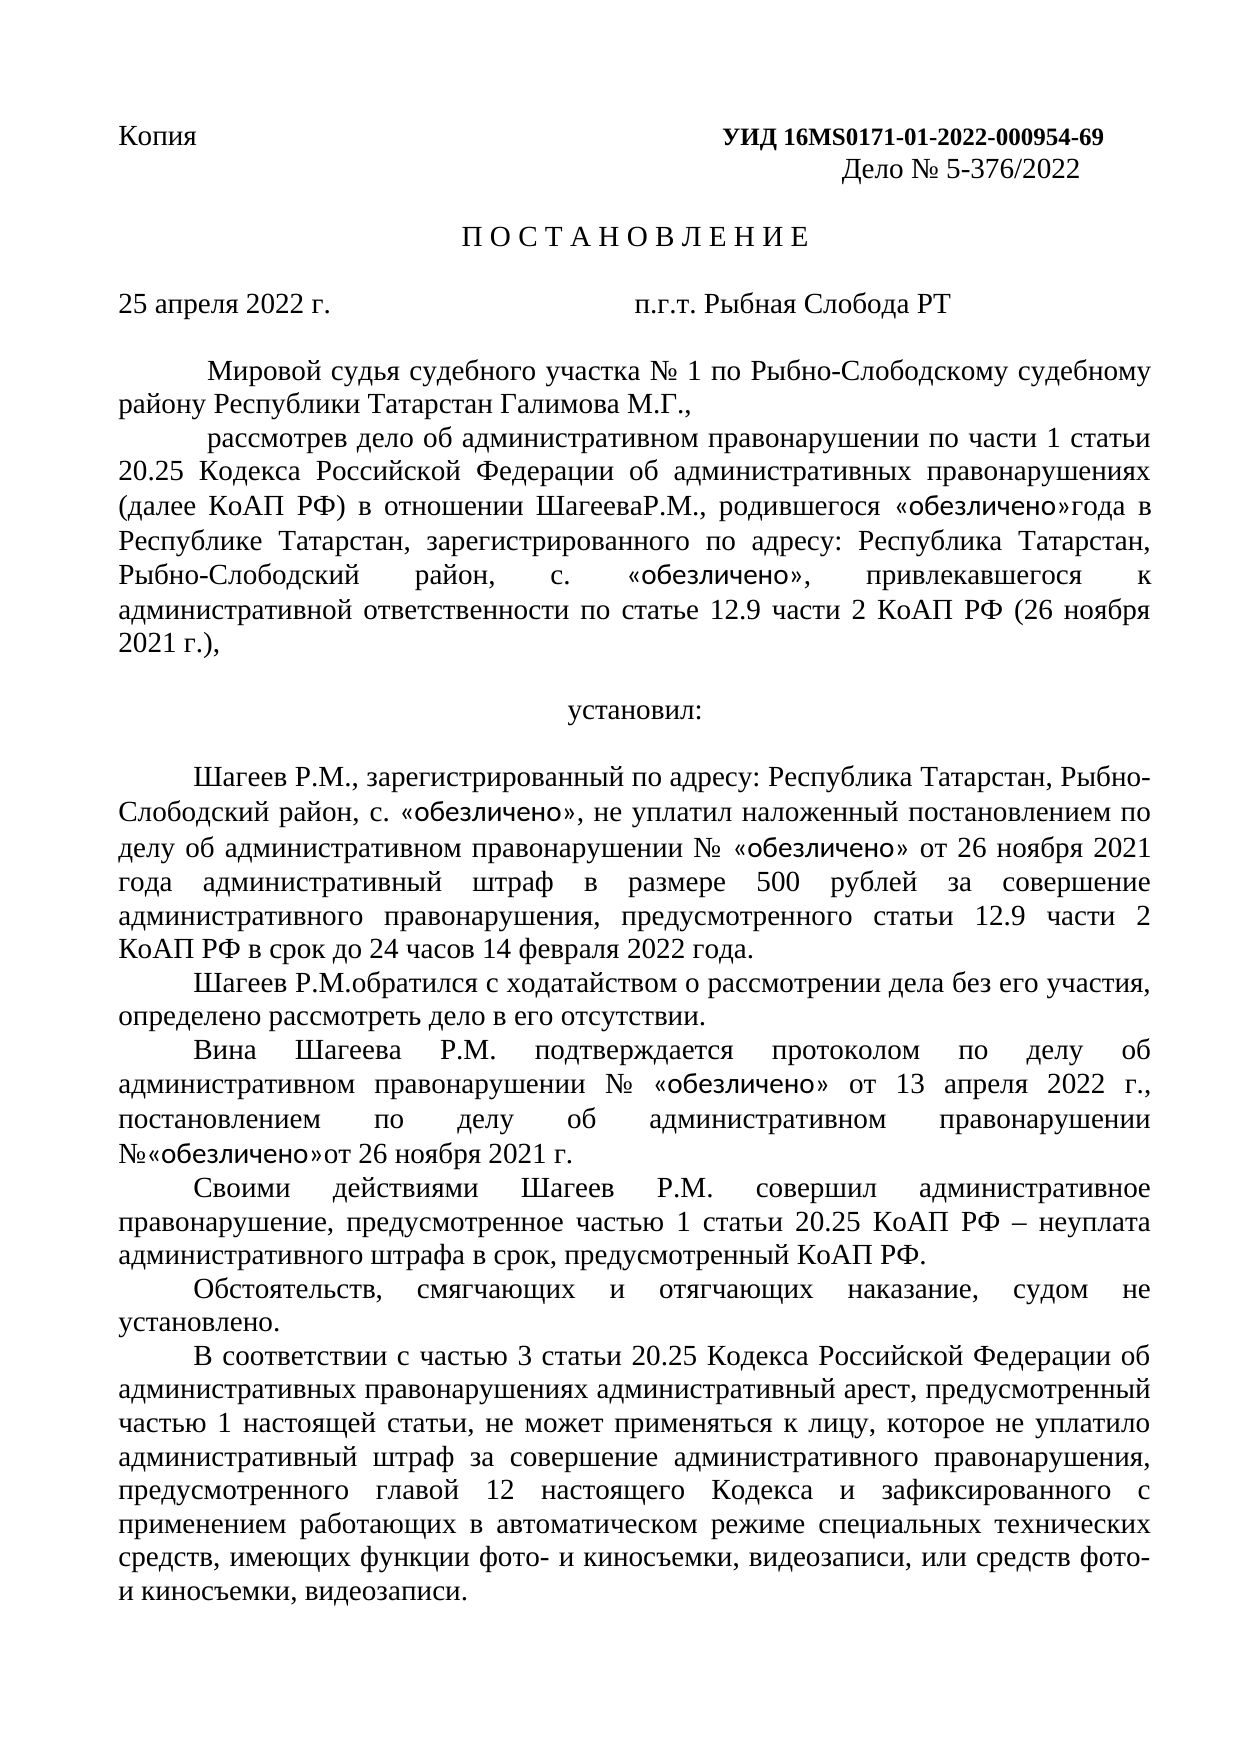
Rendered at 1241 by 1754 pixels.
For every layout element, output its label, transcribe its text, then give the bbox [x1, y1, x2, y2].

text Мировой судья судебного участка № 1 по Рыбно-Слободскому судебному району Республики Татарстан Галимова М.Г., [118, 353, 1152, 420]
title Дело № 5-376/2022 [118, 152, 1152, 185]
text Шагеев Р.М., зарегистрированный по адресу: Республика Татарстан, Рыбно-Слободский район, с. «обезличено», не уплатил наложенный постановлением по делу об административном правонарушении № «обезличено» от 26 ноября 2021 года административный штраф в размере 500 рублей за совершение административного правонарушения, предусмотренного статьи 12.9 части 2 КоАП РФ в срок до 24 часов 14 февраля 2022 года. [118, 759, 1152, 965]
text В соответствии с частью 3 статьи 20.25 Кодекса Российской Федерации об административных правонарушениях административный арест, предусмотренный частью 1 настоящей статьи, не может применяться к лицу, которое не уплатило административный штраф за совершение административного правонарушения, предусмотренного главой 12 настоящего Кодекса и зафиксированного с применением работающих в автоматическом режиме специальных технических средств, имеющих функции фото- и киносъемки, видеозаписи, или средств фото- и киносъемки, видеозаписи. [118, 1338, 1152, 1606]
text Шагеев Р.М.обратился с ходатайством о рассмотрении дела без его участия, определено рассмотреть дело в его отсутствии. [118, 965, 1152, 1032]
text Обстоятельств, смягчающих и отягчающих наказание, судом не установлено. [118, 1271, 1152, 1338]
text Вина Шагеева Р.М. подтверждается протоколом по делу об административном правонарушении № «обезличено» от 13 апреля 2022 г., постановлением по делу об административном правонарушении №«обезличено»от 26 ноября 2021 г. [118, 1032, 1152, 1170]
text рассмотрев дело об административном правонарушении по части 1 статьи 20.25 Кодекса Российской Федерации об административных правонарушениях (далее КоАП РФ) в отношении ШагееваР.М., родившегося «обезличено»года в Республике Татарстан, зарегистрированного по адресу: Республика Татарстан, Рыбно-Слободский район, с. «обезличено», привлекавшегося к административной ответственности по статье 12.9 части 2 КоАП РФ (26 ноября 2021 г.), [118, 420, 1152, 659]
text установил: [118, 692, 1152, 726]
title П О С Т А Н О В Л Е Н И Е [118, 219, 1152, 252]
title Копия УИД 16MS0171-01-2022-000954-69 [118, 118, 1152, 152]
text Своими действиями Шагеев Р.М. совершил административное правонарушение, предусмотренное частью 1 статьи 20.25 КоАП РФ – неуплата административного штрафа в срок, предусмотренный КоАП РФ. [118, 1170, 1152, 1271]
text 25 апреля 2022 г. п.г.т. Рыбная Слобода РТ [118, 286, 1152, 319]
